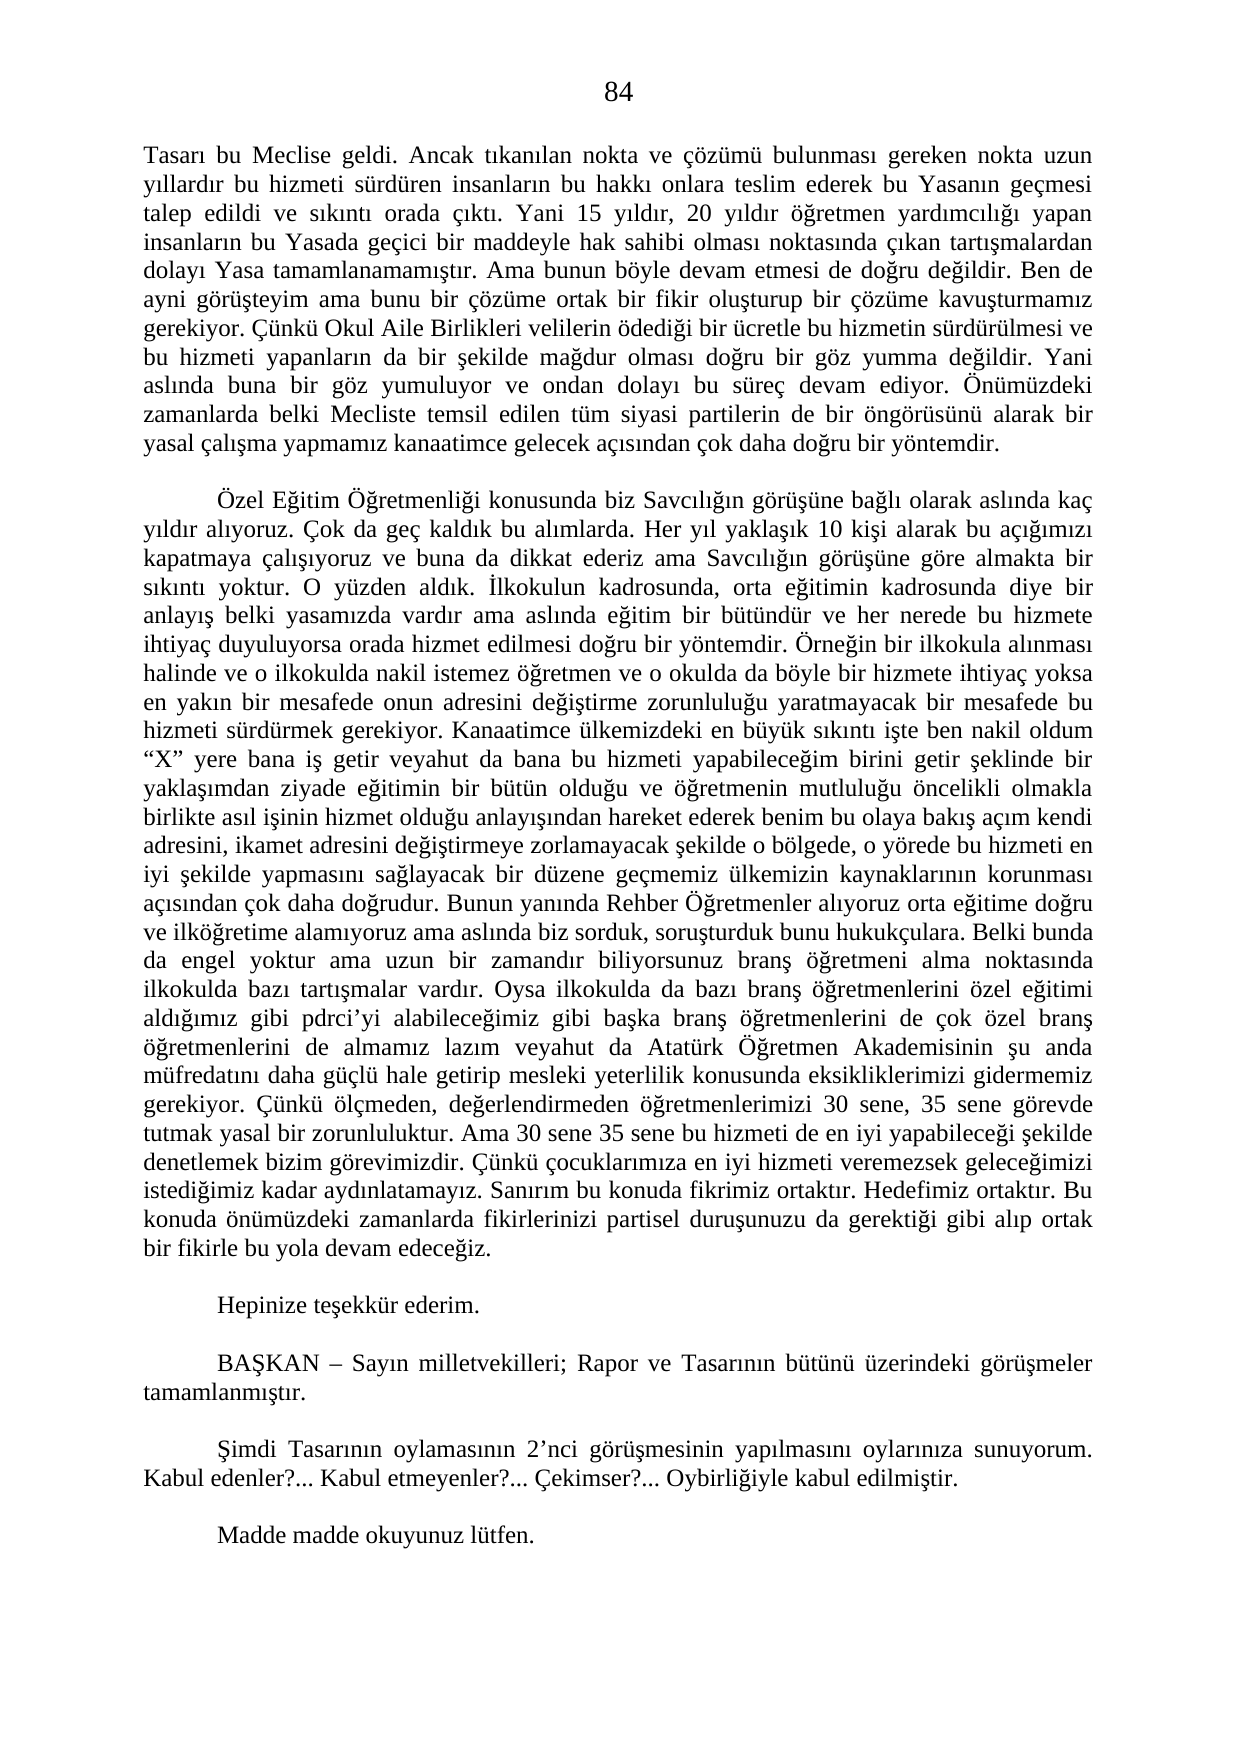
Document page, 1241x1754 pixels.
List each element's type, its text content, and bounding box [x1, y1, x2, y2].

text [143, 140, 1094, 457]
text Madde madde okuyunuz lütfen. [143, 1520, 1094, 1549]
text Özel Eğitim Öğretmenliği konusunda biz Savcılığın görüşüne bağlı olarak aslında kaç yıldır alıyoruz. Çok da geç kaldık bu alımlarda. Her yıl yaklaşık 10 kişi alarak bu açığımızı kapatmaya çalışıyoruz ve buna da dikkat ederiz ama Savcılığın görüşüne göre almakta bir sıkıntı yoktur. O yüzden aldık. İlkokulun kadrosunda, orta eğitimin kadrosunda diye bir anlayış belki yasamızda vardır ama aslında eğitim bir bütündür ve her nerede bu hizmete ihtiyaç duyuluyorsa orada hizmet edilmesi doğru bir yöntemdir. Örneğin bir ilkokula alınması halinde ve o ilkokulda nakil istemez öğretmen ve o okulda da böyle bir hizmete ihtiyaç yoksa en yakın bir mesafede onun adresini değiştirme zorunluluğu yaratmayacak bir mesafede bu hizmeti sürdürmek gerekiyor. Kanaatimce ülkemizdeki en büyük sıkıntı işte ben nakil oldum “X” yere bana iş getir veyahut da bana bu hizmeti yapabileceğim birini getir şeklinde bir yaklaşımdan ziyade eğitimin bir bütün olduğu ve öğretmenin mutluluğu öncelikli olmakla birlikte asıl işinin hizmet olduğu anlayışından hareket ederek benim bu olaya bakış açım kendi adresini, ikamet adresini değiştirmeye zorlamayacak şekilde o bölgede, o yörede bu hizmeti en iyi şekilde yapmasını sağlayacak bir düzene geçmemiz ülkemizin kaynaklarının korunması açısından çok daha doğrudur. Bunun yanında Rehber Öğretmenler alıyoruz orta eğitime doğru ve ilköğretime alamıyoruz ama aslında biz sorduk, soruşturduk bunu hukukçulara. Belki bunda da engel yoktur ama uzun bir zamandır biliyorsunuz branş öğretmeni alma noktasında ilkokulda bazı tartışmalar vardır. Oysa ilkokulda da bazı branş öğretmenlerini özel eğitimi aldığımız gibi pdrci’yi alabileceğimiz gibi başka branş öğretmenlerini de çok özel branş öğretmenlerini de almamız lazım veyahut da Atatürk Öğretmen Akademisinin şu anda müfredatını daha güçlü hale getirip mesleki yeterlilik konusunda eksikliklerimizi gidermemiz gerekiyor. Çünkü ölçmeden, değerlendirmeden öğretmenlerimizi 30 sene, 35 sene görevde tutmak yasal bir zorunluluktur. Ama 30 sene 35 sene bu hizmeti de en iyi yapabileceği şekilde denetlemek bizim görevimizdir. Çünkü çocuklarımıza en iyi hizmeti veremezsek geleceğimizi istediğimiz kadar aydınlatamayız. Sanırım bu konuda fikrimiz ortaktır. Hedefimiz ortaktır. Bu konuda önümüzdeki zamanlarda fikirlerinizi partisel duruşunuzu da gerektiği gibi alıp ortak bir fikirle bu yola devam edeceğiz. [143, 485, 1094, 1262]
text Hepinize teşekkür ederim. [143, 1290, 1094, 1319]
text BAŞKAN – Sayın milletvekilleri; Rapor ve Tasarının bütünü üzerindeki görüşmeler tamamlanmıştır. [143, 1348, 1094, 1405]
text Şimdi Tasarının oylamasının 2’nci görüşmesinin yapılmasını oylarınıza sunuyorum. Kabul edenler?... Kabul etmeyenler?... Çekimser?... Oybirliğiyle kabul edilmiştir. [143, 1434, 1094, 1492]
